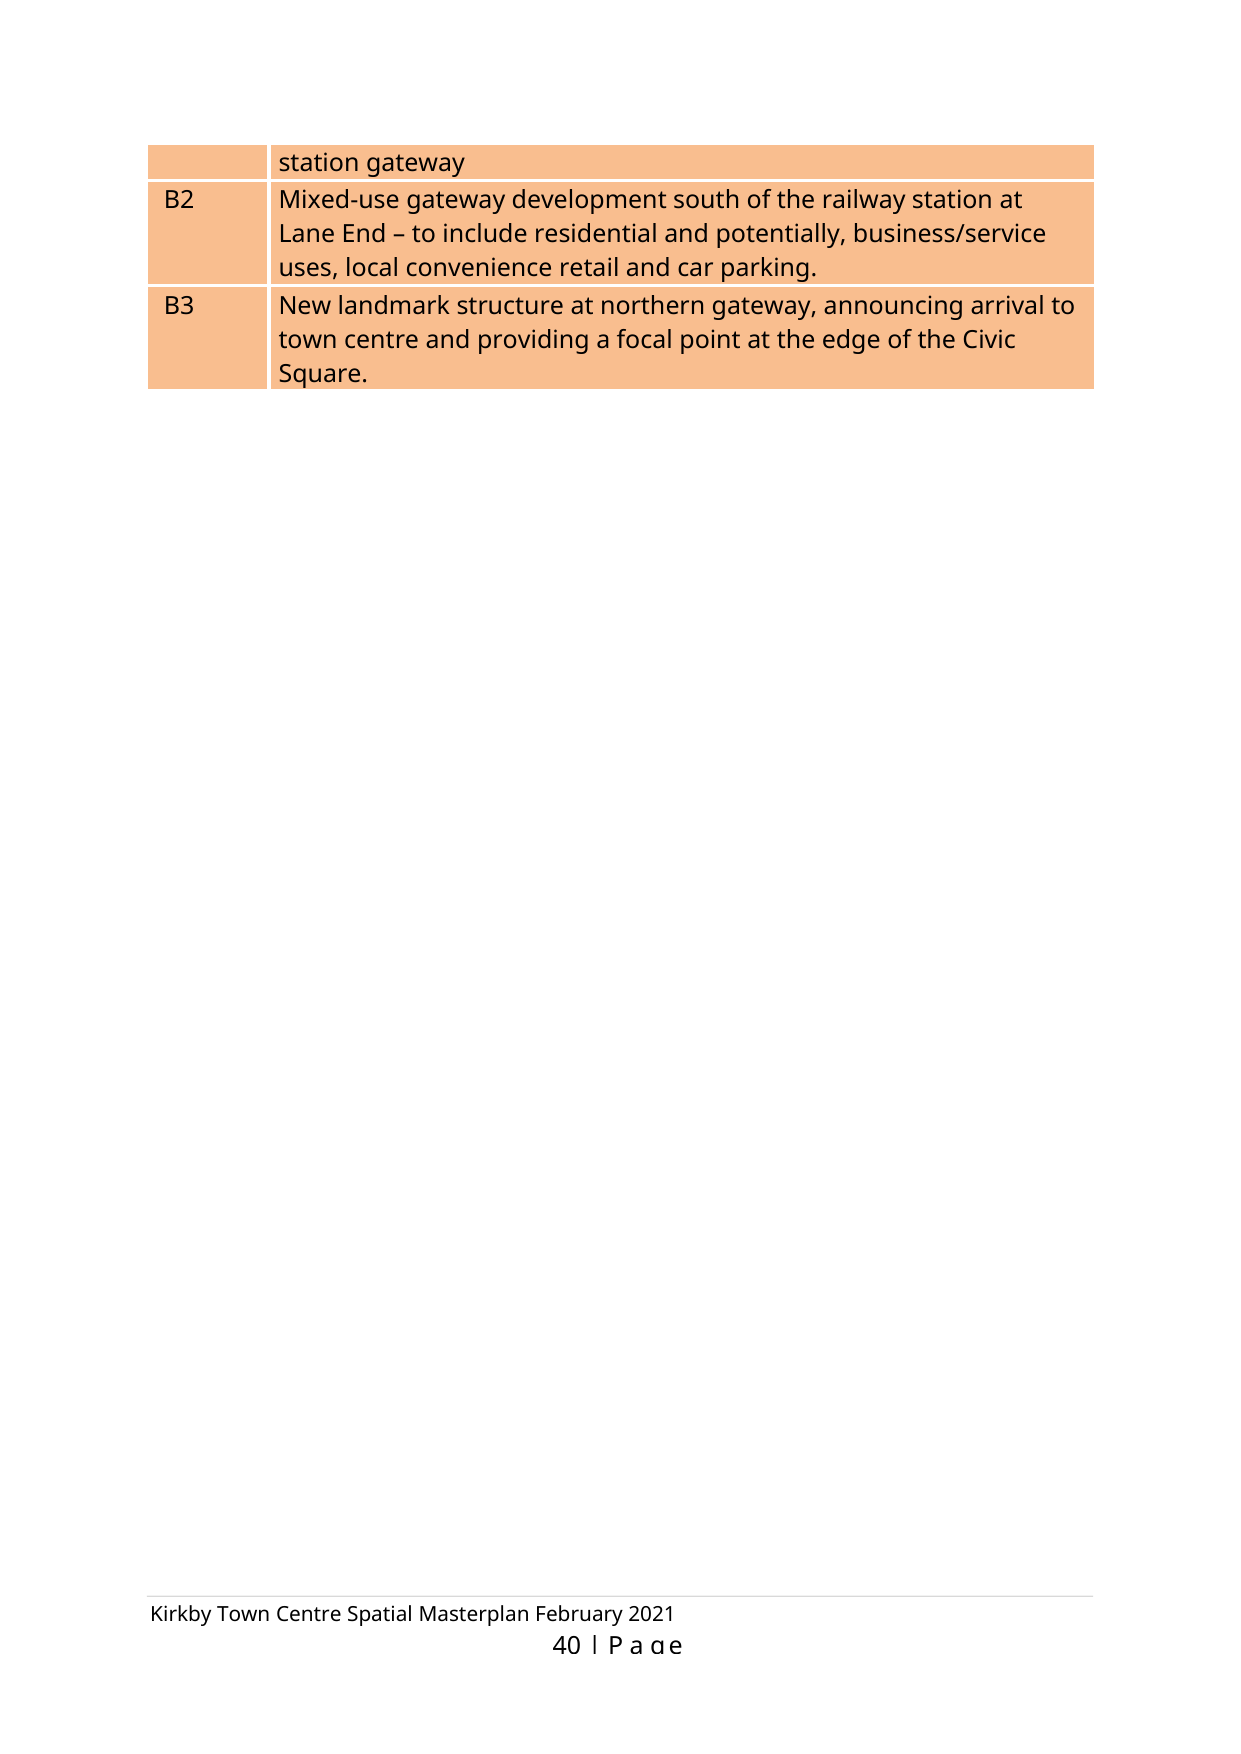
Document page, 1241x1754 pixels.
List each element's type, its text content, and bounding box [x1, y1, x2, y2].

table_cell B3 [148, 287, 267, 389]
table_cell B1 [148, 145, 267, 179]
table_cell New landmark structure at northern gateway, announcing arrival to town centre and providing a focal point at the edge of the Civic Square. [271, 287, 1094, 389]
table_cell Mixed-use gateway development south of the railway station at Lane End – to include residential and potentially, business/service uses, local convenience retail and car parking. [271, 182, 1094, 284]
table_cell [271, 145, 1094, 179]
table_cell B2 [148, 182, 267, 284]
